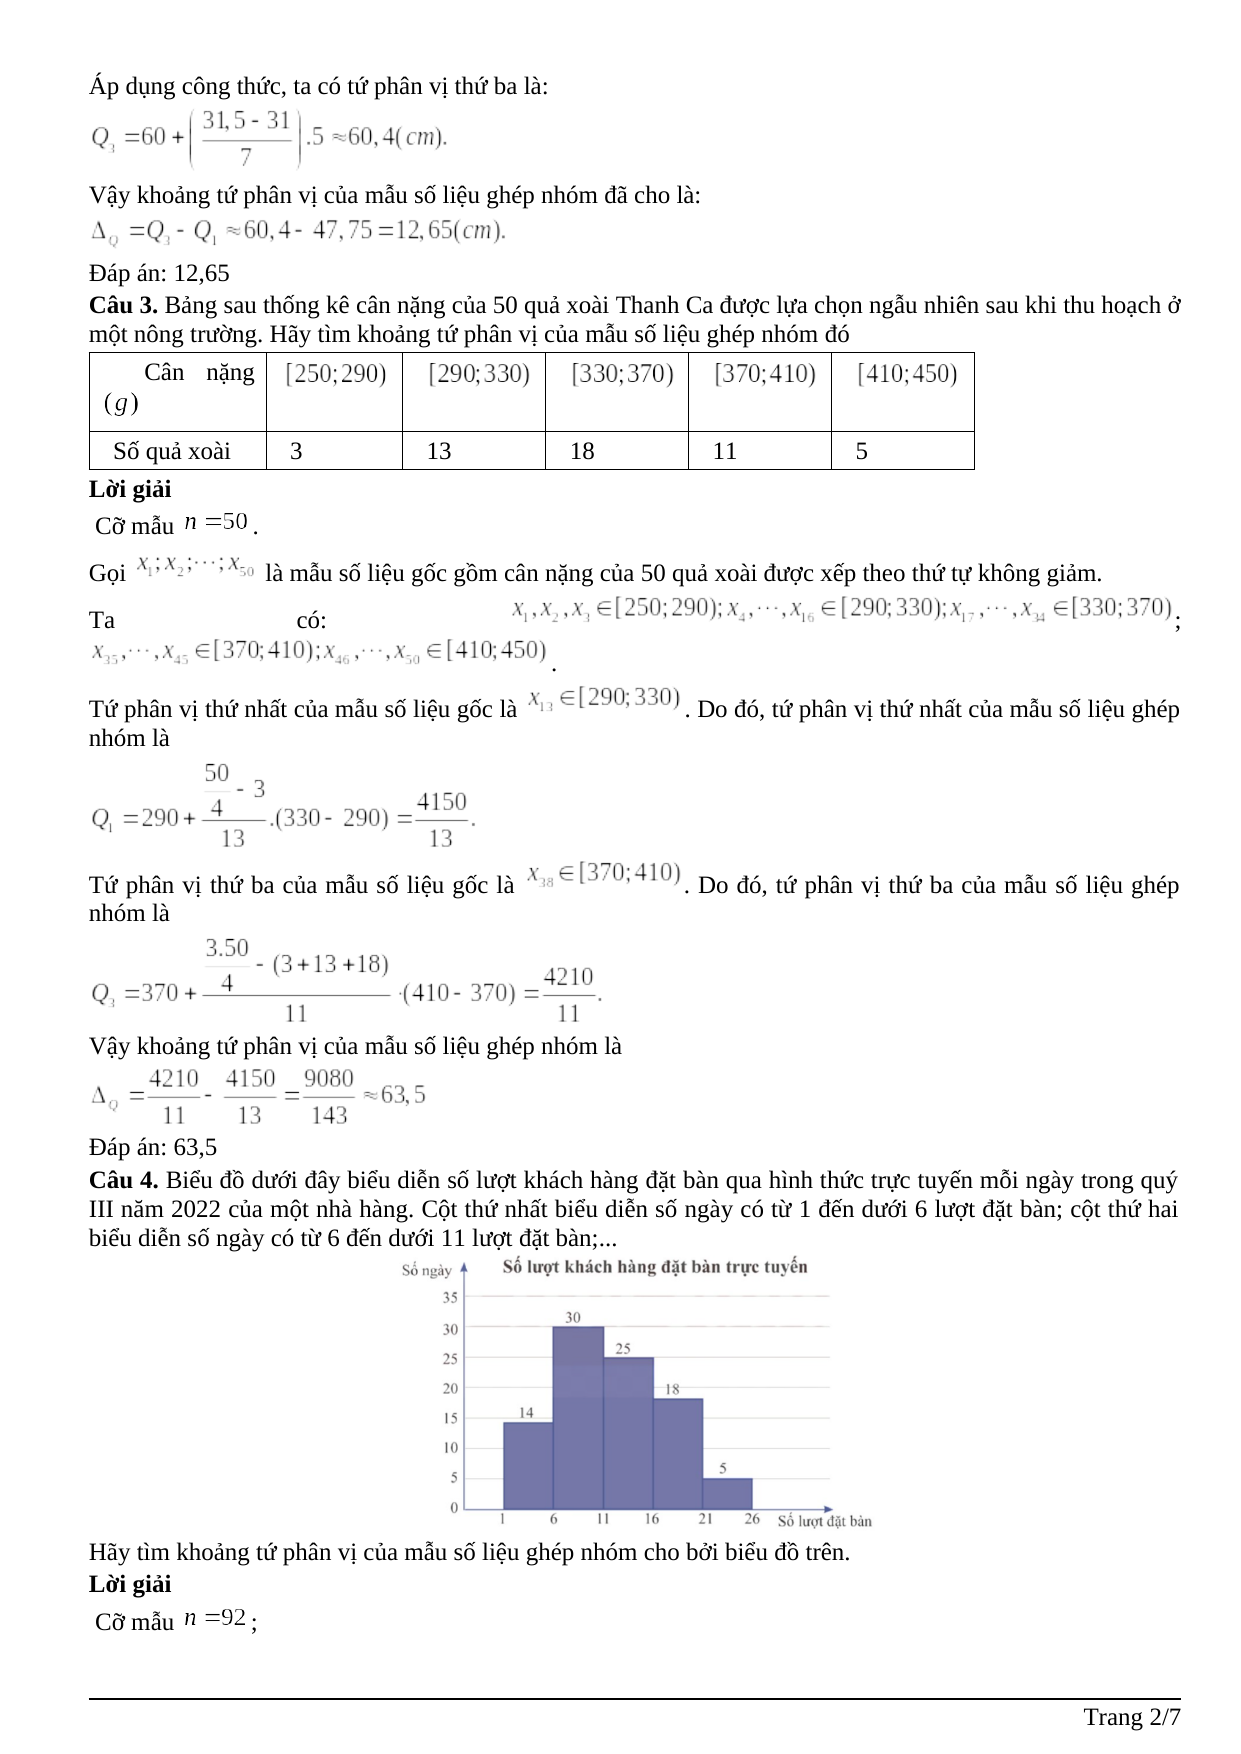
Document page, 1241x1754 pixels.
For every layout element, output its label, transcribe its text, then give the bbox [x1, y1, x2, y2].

text Cỡ mẫu . [89, 507, 1181, 540]
text Đáp án: 12,65 [89, 258, 1181, 286]
table_cell 13 [403, 432, 545, 469]
table_header [832, 353, 974, 431]
table_cell 18 [546, 432, 688, 469]
text Hãy tìm khoảng tứ phân vị của mẫu số liệu ghép nhóm cho bởi biểu đồ trên. [89, 1537, 1181, 1565]
text Lời giải [89, 474, 1181, 503]
table_header [546, 353, 688, 431]
table_header [689, 353, 831, 431]
text Câu 3. Bảng sau thống kê cân nặng của 50 quả xoài Thanh Ca được lựa chọn ngẫu nhiên sau khi thu hoạch ở một nông trường. Hãy tìm khoảng tứ phân vị của mẫu số liệu ghép nhóm đó [89, 291, 1181, 348]
text Tứ phân vị thứ ba của mẫu số liệu gốc là . Do đó, tứ phân vị thứ ba của mẫu số liệu ghép nhóm là [89, 856, 1181, 927]
table_cell 11 [689, 432, 831, 469]
table_header [267, 353, 402, 431]
text Gọi là mẫu số liệu gốc gồm cân nặng của 50 quả xoài được xếp theo thứ tự không giảm. [89, 544, 1181, 587]
table_header [403, 353, 545, 431]
text Ta có: ; . [89, 591, 1181, 676]
table_cell 3 [267, 432, 402, 469]
table_cell Số quả xoài [90, 432, 266, 469]
text Tứ phân vị thứ nhất của mẫu số liệu gốc là . Do đó, tứ phân vị thứ nhất của mẫu số liệu ghép nhóm là [89, 681, 1181, 752]
text Cỡ mẫu ; [89, 1602, 1181, 1636]
text Vậy khoảng tứ phân vị của mẫu số liệu ghép nhóm đã cho là: [89, 180, 1181, 209]
text Lời giải [89, 1569, 1181, 1598]
picture [387, 1255, 883, 1533]
text Câu 4. Biểu đồ dưới đây biểu diễn số lượt khách hàng đặt bàn qua hình thức trực tuyến mỗi ngày trong quý III năm 2022 của một nhà hàng. Cột thứ nhất biểu diễn số ngày có từ 1 đến dưới 6 lượt đặt bàn; cột thứ hai biểu diễn số ngày có từ 6 đến dưới 11 lượt đặt bàn;... [89, 1165, 1181, 1251]
text Đáp án: 63,5 [89, 1132, 1181, 1161]
table_cell 5 [832, 432, 974, 469]
text Áp dụng công thức, ta có tứ phân vị thứ ba là: [89, 71, 1181, 99]
text Vậy khoảng tứ phân vị của mẫu số liệu ghép nhóm là [89, 1031, 1181, 1060]
table_header Cân nặng [90, 353, 266, 431]
